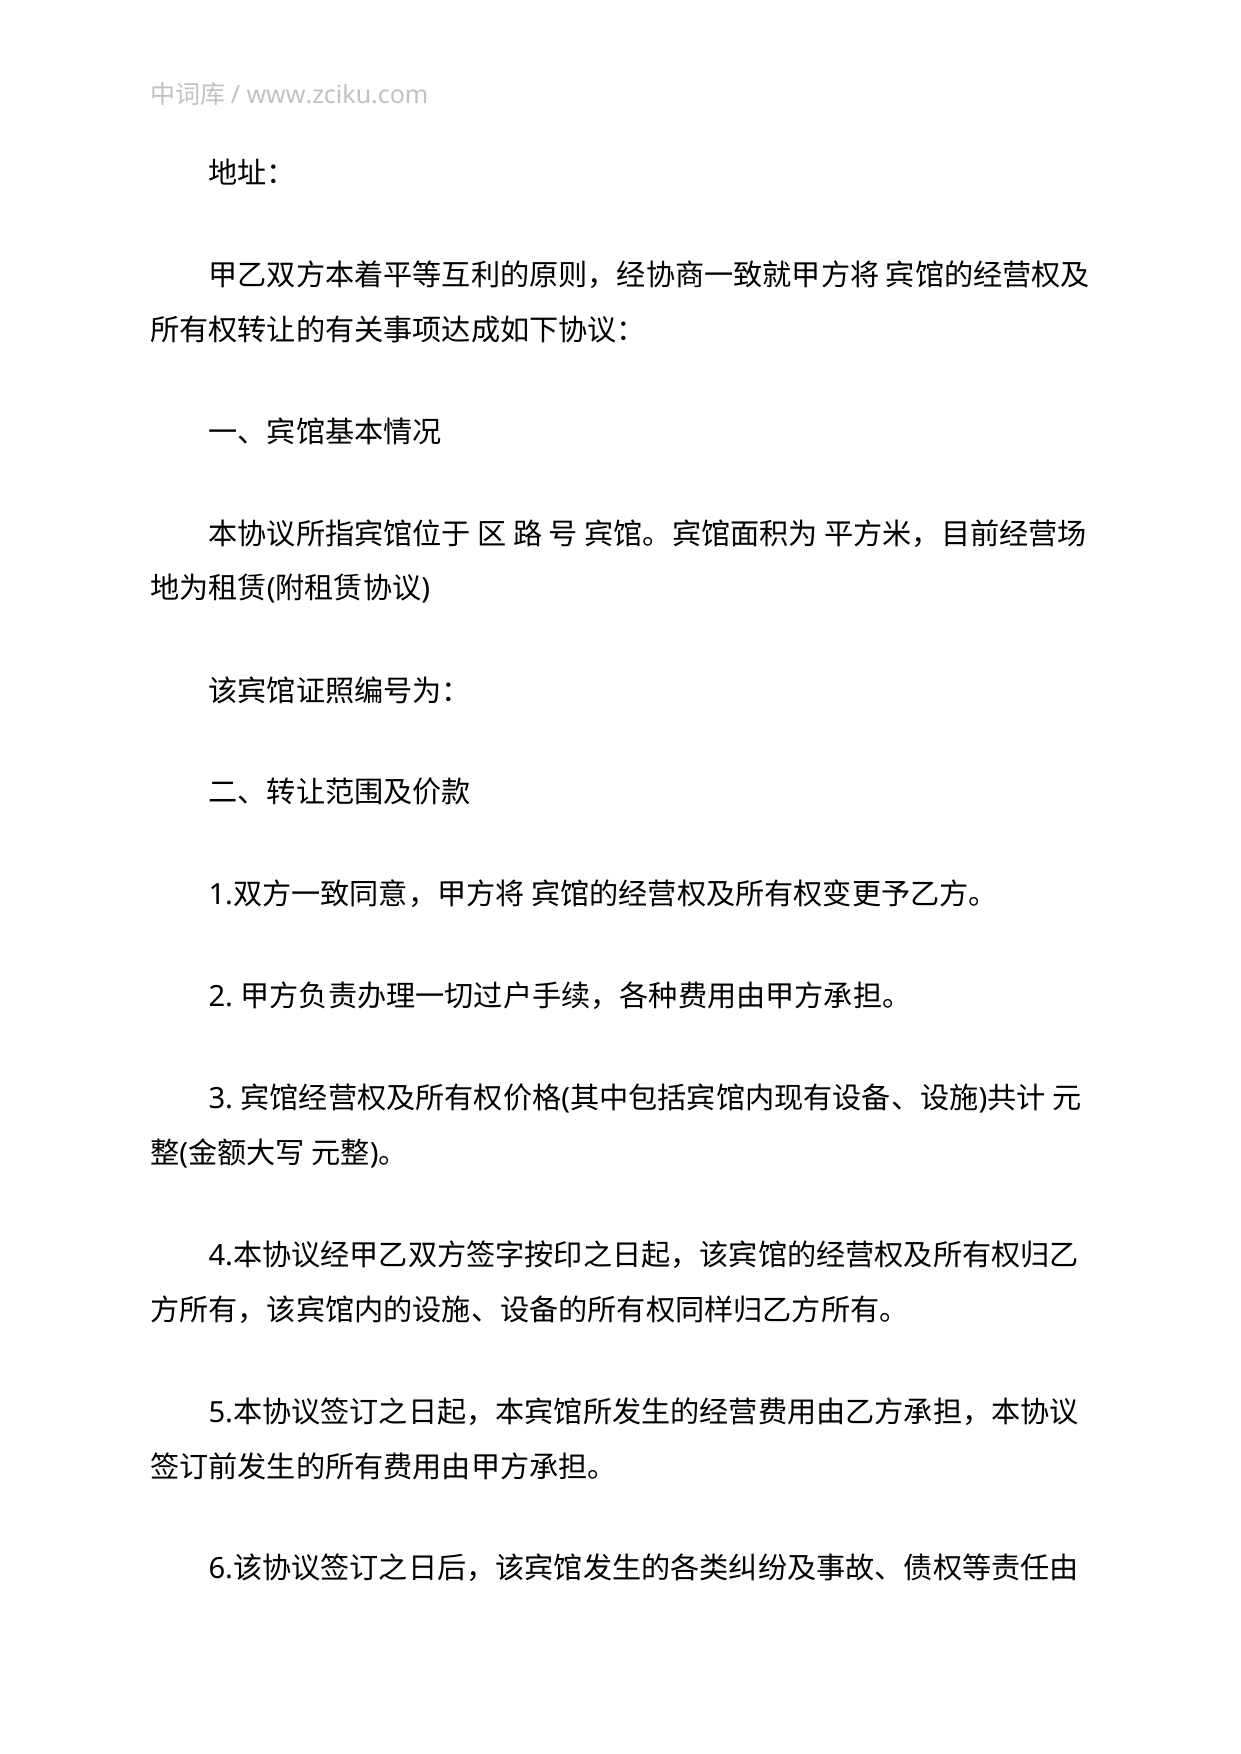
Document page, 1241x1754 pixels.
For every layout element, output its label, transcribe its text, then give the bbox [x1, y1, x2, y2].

text 一、宾馆基本情况 [150, 408, 1090, 451]
text 3. 宾馆经营权及所有权价格(其中包括宾馆内现有设备、设施)共计 元整(金额大写 元整)。 [150, 1074, 1090, 1172]
text 1.双方一致同意，甲方将 宾馆的经营权及所有权变更予乙方。 [150, 871, 1090, 913]
text 5.本协议签订之日起，本宾馆所发生的经营费用由乙方承担，本协议签订前发生的所有费用由甲方承担。 [150, 1388, 1090, 1486]
text 该宾馆证照编号为： [150, 667, 1090, 709]
text 本协议所指宾馆位于 区 路 号 宾馆。宾馆面积为 平方米，目前经营场地为租赁(附租赁协议) [150, 510, 1090, 607]
text 4.本协议经甲乙双方签字按印之日起，该宾馆的经营权及所有权归乙方所有，该宾馆内的设施、设备的所有权同样归乙方所有。 [150, 1232, 1090, 1329]
text 2. 甲方负责办理一切过户手续，各种费用由甲方承担。 [150, 973, 1090, 1015]
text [150, 1545, 1090, 1587]
text 二、转让范围及价款 [150, 769, 1090, 811]
text 甲乙双方本着平等互利的原则，经协商一致就甲方将 宾馆的经营权及所有权转让的有关事项达成如下协议： [150, 252, 1090, 349]
text 地址： [150, 150, 1090, 192]
